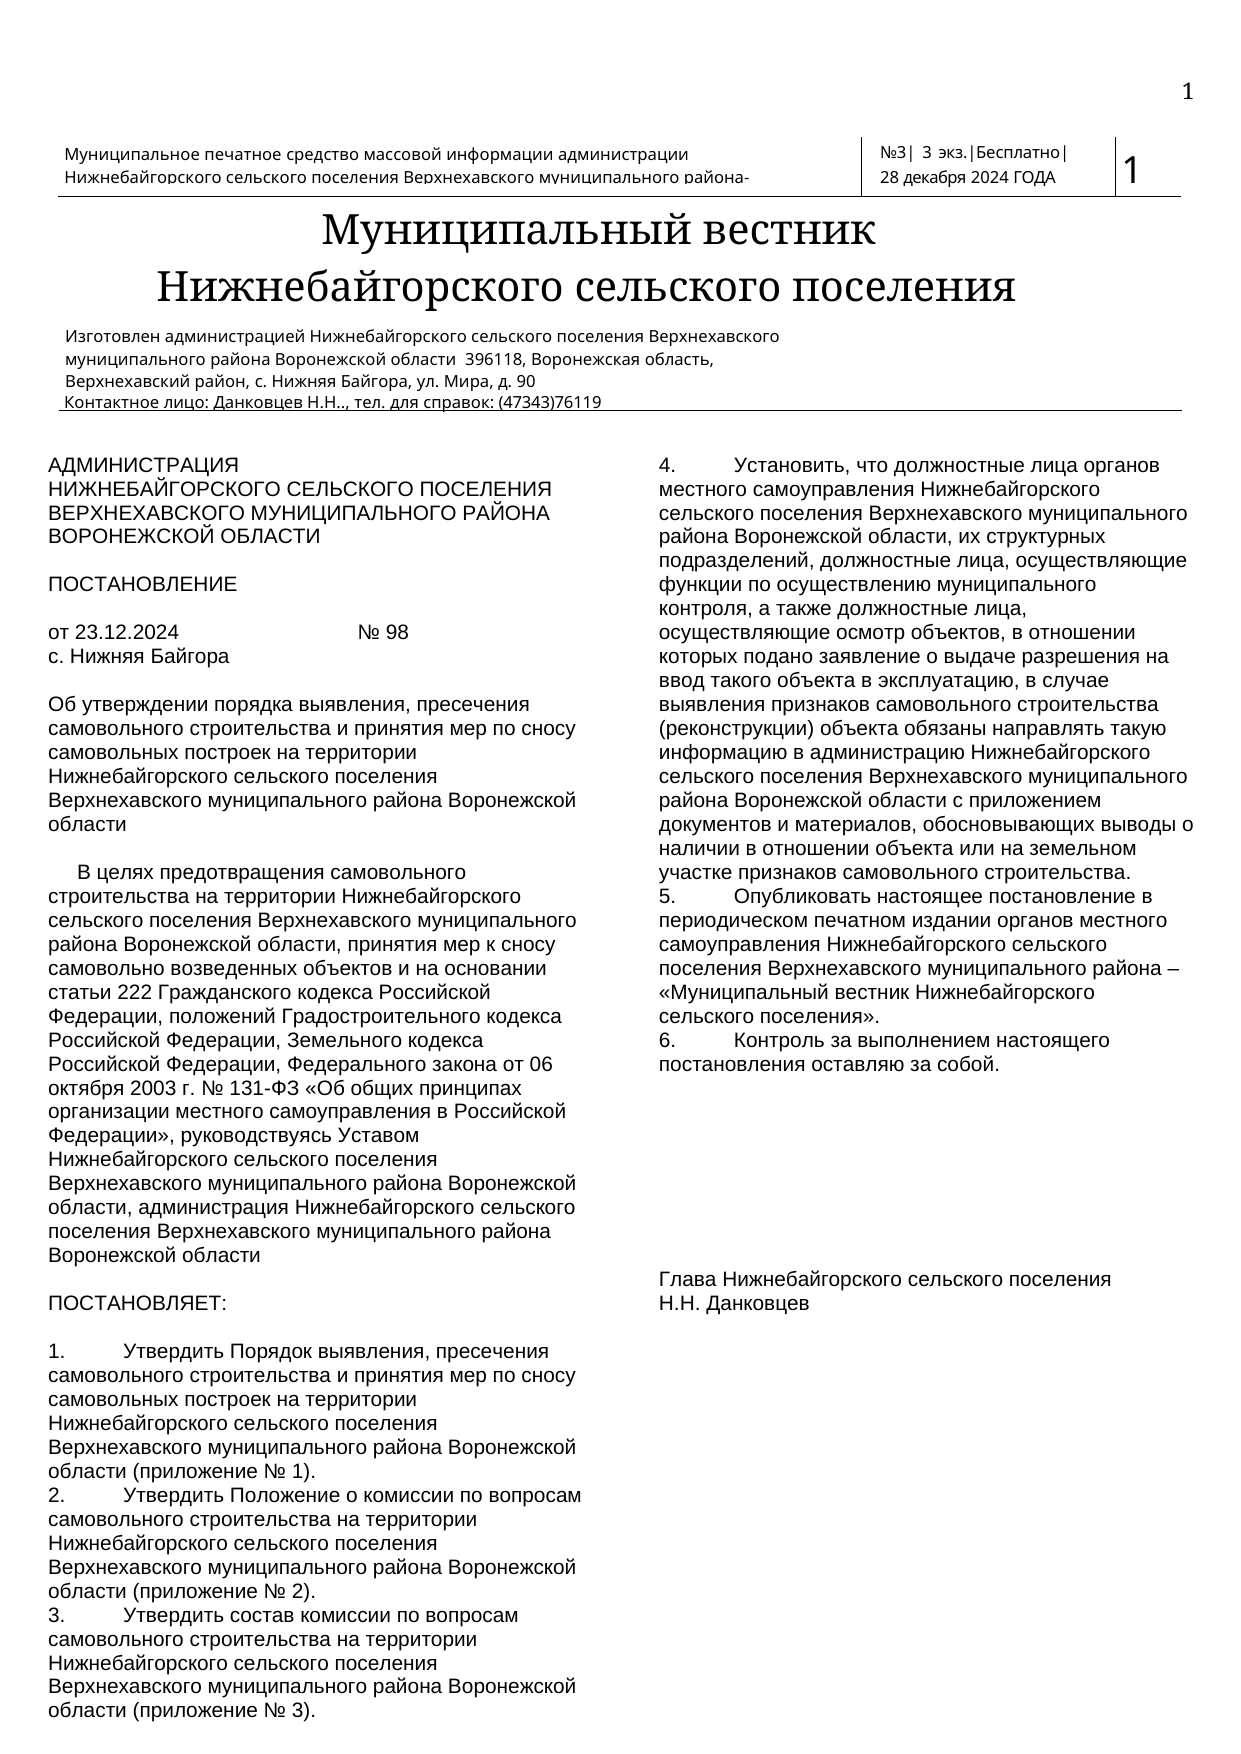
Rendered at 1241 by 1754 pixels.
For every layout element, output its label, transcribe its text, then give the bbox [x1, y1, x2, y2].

text от 23.12.2024 № 98 [48, 620, 584, 644]
text с. Нижняя Байгора [48, 644, 584, 668]
text ПОСТАНОВЛЕНИЕ [48, 572, 584, 596]
text 1. Утвердить Порядок выявления, пресечения самовольного строительства и принятия мер по сносу самовольных построек на территории Нижнебайгорского сельского поселения Верхнехавского муниципального района Воронежской области (приложение № 1). [48, 1339, 584, 1483]
text Нижнебайгорского сельского поселения [48, 257, 1194, 314]
text АДМИНИСТРАЦИЯ [48, 452, 584, 476]
text 6. Контроль за выполнением настоящего постановления оставляю за собой. [659, 1027, 1194, 1075]
text ПОСТАНОВЛЯЕТ: [48, 1291, 584, 1315]
text Об утверждении порядка выявления, пресечения самовольного строительства и принятия мер по сносу самовольных построек на территории Нижнебайгорского сельского поселения [48, 692, 584, 788]
text Контактное лицо: Данковцев Н.Н.., тел. для справок: (47343)76119 [59, 393, 1194, 412]
text ВЕРХНЕХАВСКОГО МУНИЦИПАЛЬНОГО РАЙОНА [48, 500, 584, 524]
text 4. Установить, что должностные лица органов местного самоуправления Нижнебайгорского сельского поселения Верхнехавского муниципального района Воронежской области, их структурных подразделений, должностные лица, осуществляющие функции по осуществлению муниципального контроля, а также должностные лица, осуществляющие осмотр объектов, в отношении которых подано заявление о выдаче разрешения на ввод такого объекта в эксплуатацию, в случае выявления признаков самовольного строительства (реконструкции) объекта обязаны направлять такую информацию в администрацию Нижнебайгорского сельского поселения Верхнехавского муниципального района Воронежской области с приложением документов и материалов, обосновывающих выводы о наличии в отношении объекта или на земельном участке признаков самовольного строительства. [659, 452, 1194, 884]
text НИЖНЕБАЙГОРСКОГО СЕЛЬСКОГО ПОСЕЛЕНИЯ [48, 476, 584, 500]
text Глава Нижнебайгорского сельского поселения Н.Н. Данковцев [659, 1267, 1194, 1315]
text 3. Утвердить состав комиссии по вопросам самовольного строительства на территории Нижнебайгорского сельского поселения Верхнехавского муниципального района Воронежской области (приложение № 3). [48, 1602, 584, 1722]
text Верхнехавского муниципального района Воронежской области [48, 788, 584, 836]
text Изготовлен администрацией Нижнебайгорского сельского поселения Верхнехавского муниципального района Воронежской области 396118, Воронежская область, Верхнехавский район, с. Нижняя Байгора, ул. Мира, д. 90 [65, 324, 838, 393]
text 5. Опубликовать настоящее постановление в периодическом печатном издании органов местного самоуправления Нижнебайгорского сельского поселения Верхнехавского муниципального района – «Муниципальный вестник Нижнебайгорского сельского поселения». [659, 884, 1194, 1027]
text В целях предотвращения самовольного строительства на территории Нижнебайгорского сельского поселения Верхнехавского муниципального района Воронежской области, принятия мер к сносу самовольно возведенных объектов и на основании статьи 222 Гражданского кодекса Российской Федерации, положений Градостроительного кодекса Российской Федерации, Земельного кодекса Российской Федерации, Федерального закона от 06 октября 2003 г. № 131-ФЗ «Об общих принципах организации местного самоуправления в Российской Федерации», руководствуясь Уставом Нижнебайгорского сельского поселения Верхнехавского муниципального района Воронежской области, администрация Нижнебайгорского сельского поселения Верхнехавского муниципального района Воронежской области [48, 860, 584, 1267]
text Муниципальный вестник [48, 200, 1194, 257]
text 2. Утвердить Положение о комиссии по вопросам самовольного строительства на территории Нижнебайгорского сельского поселения Верхнехавского муниципального района Воронежской области (приложение № 2). [48, 1483, 584, 1602]
text ВОРОНЕЖСКОЙ ОБЛАСТИ [48, 524, 584, 548]
